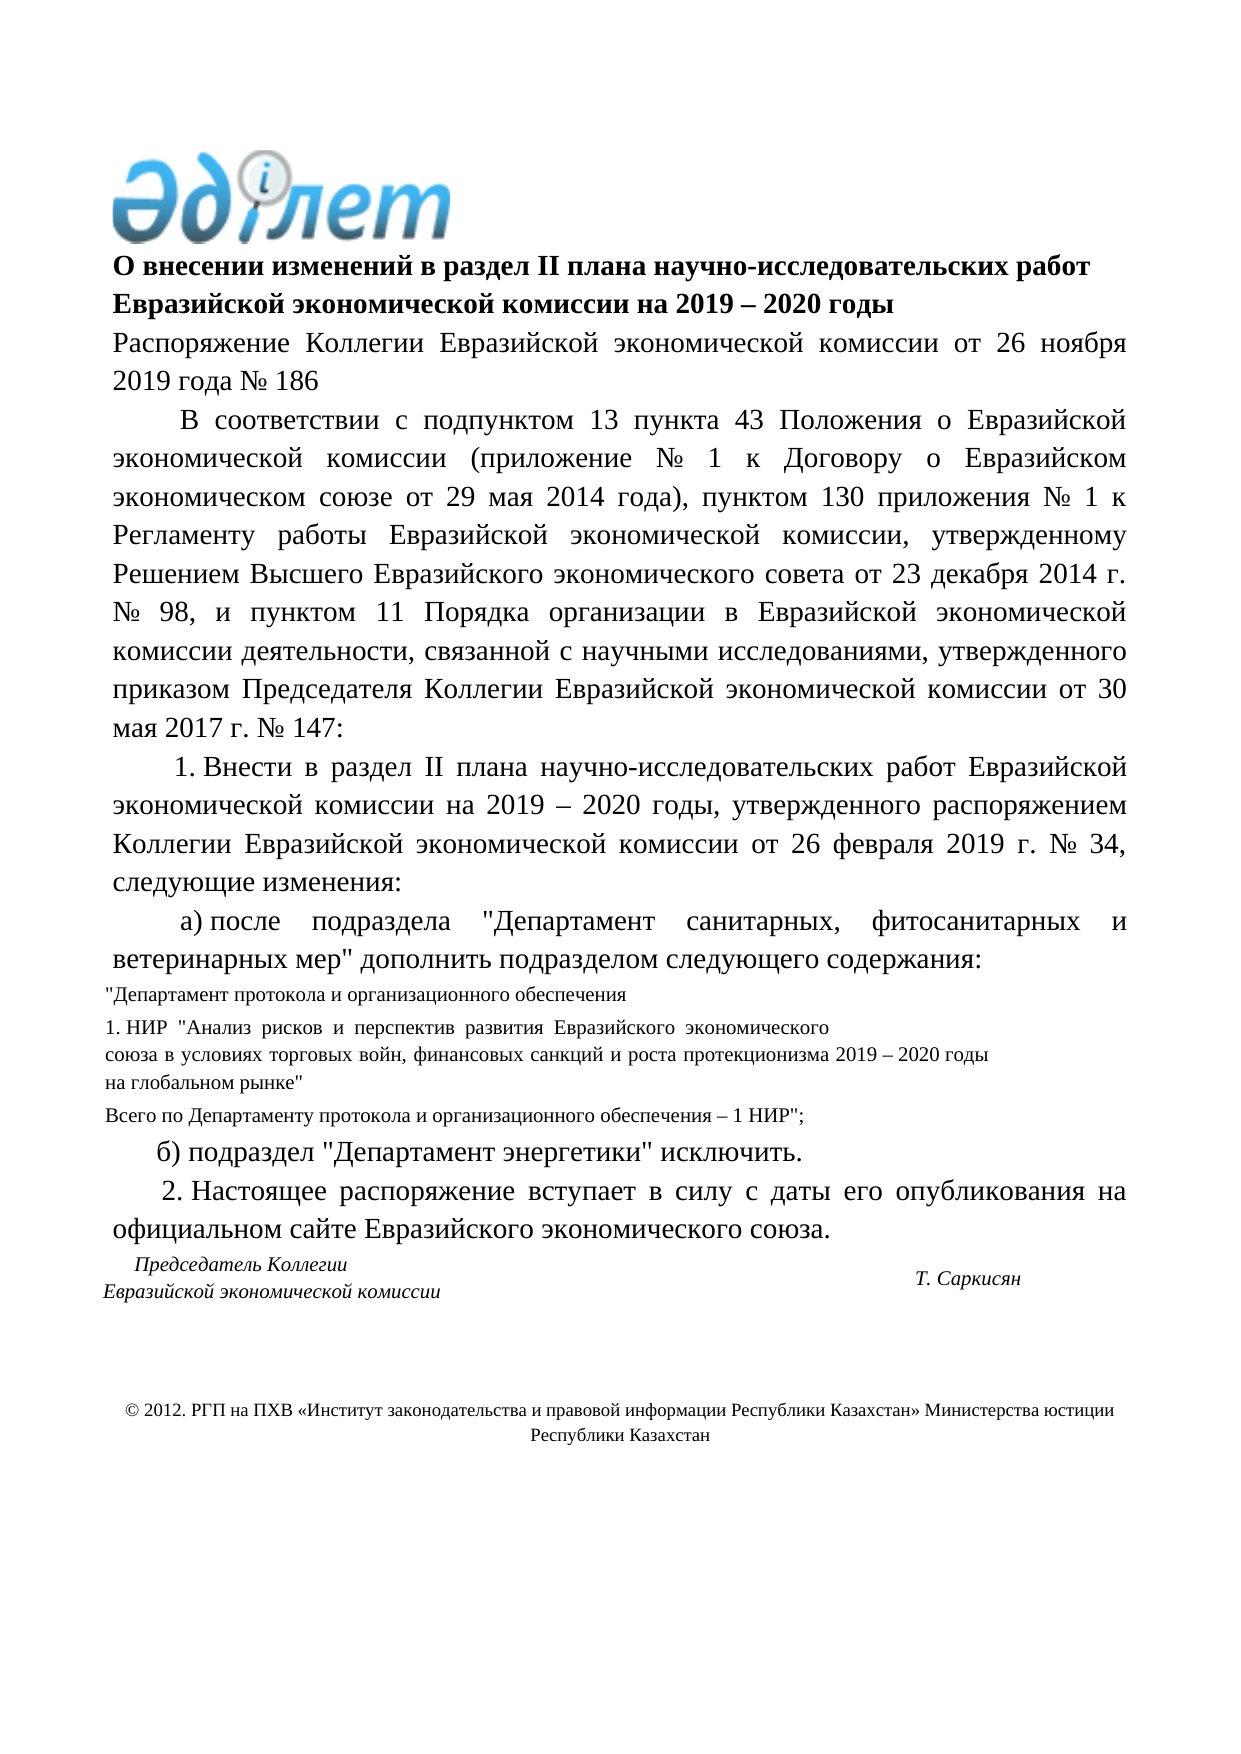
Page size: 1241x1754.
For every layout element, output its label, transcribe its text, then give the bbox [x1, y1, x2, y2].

text а) после подраздела "Департамент санитарных, фитосанитарных и ветеринарных мер" дополнить подразделом следующего содержания: [112, 903, 1128, 975]
text Распоряжение Коллегии Евразийской экономической комиссии от 26 ноября 2019 года № 186 [112, 325, 1128, 397]
table_header "Департамент протокола и организационного обеспечения [101, 980, 1240, 1013]
table_cell Всего по Департаменту протокола и организационного обеспечения – 1 НИР"; [101, 1101, 1240, 1134]
text © 2012. РГП на ПХВ «Институт законодательства и правовой информации Республики Казахстан» Министерства юстиции Республики Казахстан [112, 1399, 1128, 1446]
table_header Председатель Коллегии Евразийской экономической комиссии [101, 1250, 913, 1309]
table_cell 1. НИР "Анализ рисков и перспектив развития Евразийского экономического союза в условиях торговых войн, финансовых санкций и роста протекционизма на глобальном рынке" [101, 1013, 832, 1101]
text О внесении изменений в раздел II плана научно-исследовательских работ Евразийской экономической комиссии на 2019 – 2020 годы [112, 248, 1128, 320]
text б) подраздел "Департамент энергетики" исключить. [112, 1134, 1128, 1168]
text 1. Внести в раздел II плана научно-исследовательских работ Евразийской экономической комиссии на 2019 – 2020 годы, утвержденного распоряжением Коллегии Евразийской экономической комиссии от 26 февраля 2019 г. № 34, следующие изменения: [112, 749, 1128, 898]
picture [112, 150, 451, 244]
table_cell 2019 – 2020 годы [832, 1013, 1240, 1101]
text 2. Настоящее распоряжение вступает в силу с даты его опубликования на официальном сайте Евразийского экономического союза. [112, 1173, 1128, 1245]
table_header Т. Саркисян [913, 1250, 1240, 1309]
text В соответствии с подпунктом 13 пункта 43 Положения о Евразийской экономической комиссии (приложение № 1 к Договору о Евразийском экономическом союзе от 29 мая 2014 года), пунктом 130 приложения № 1 к Регламенту работы Евразийской экономической комиссии, утвержденному Решением Высшего Евразийского экономического совета от 23 декабря 2014 г. № 98, и пунктом 11 Порядка организации в Евразийской экономической комиссии деятельности, связанной с научными исследованиями, утвержденного приказом Председателя Коллегии Евразийской экономической комиссии от 30 мая 2017 г. № 147: [112, 402, 1128, 744]
